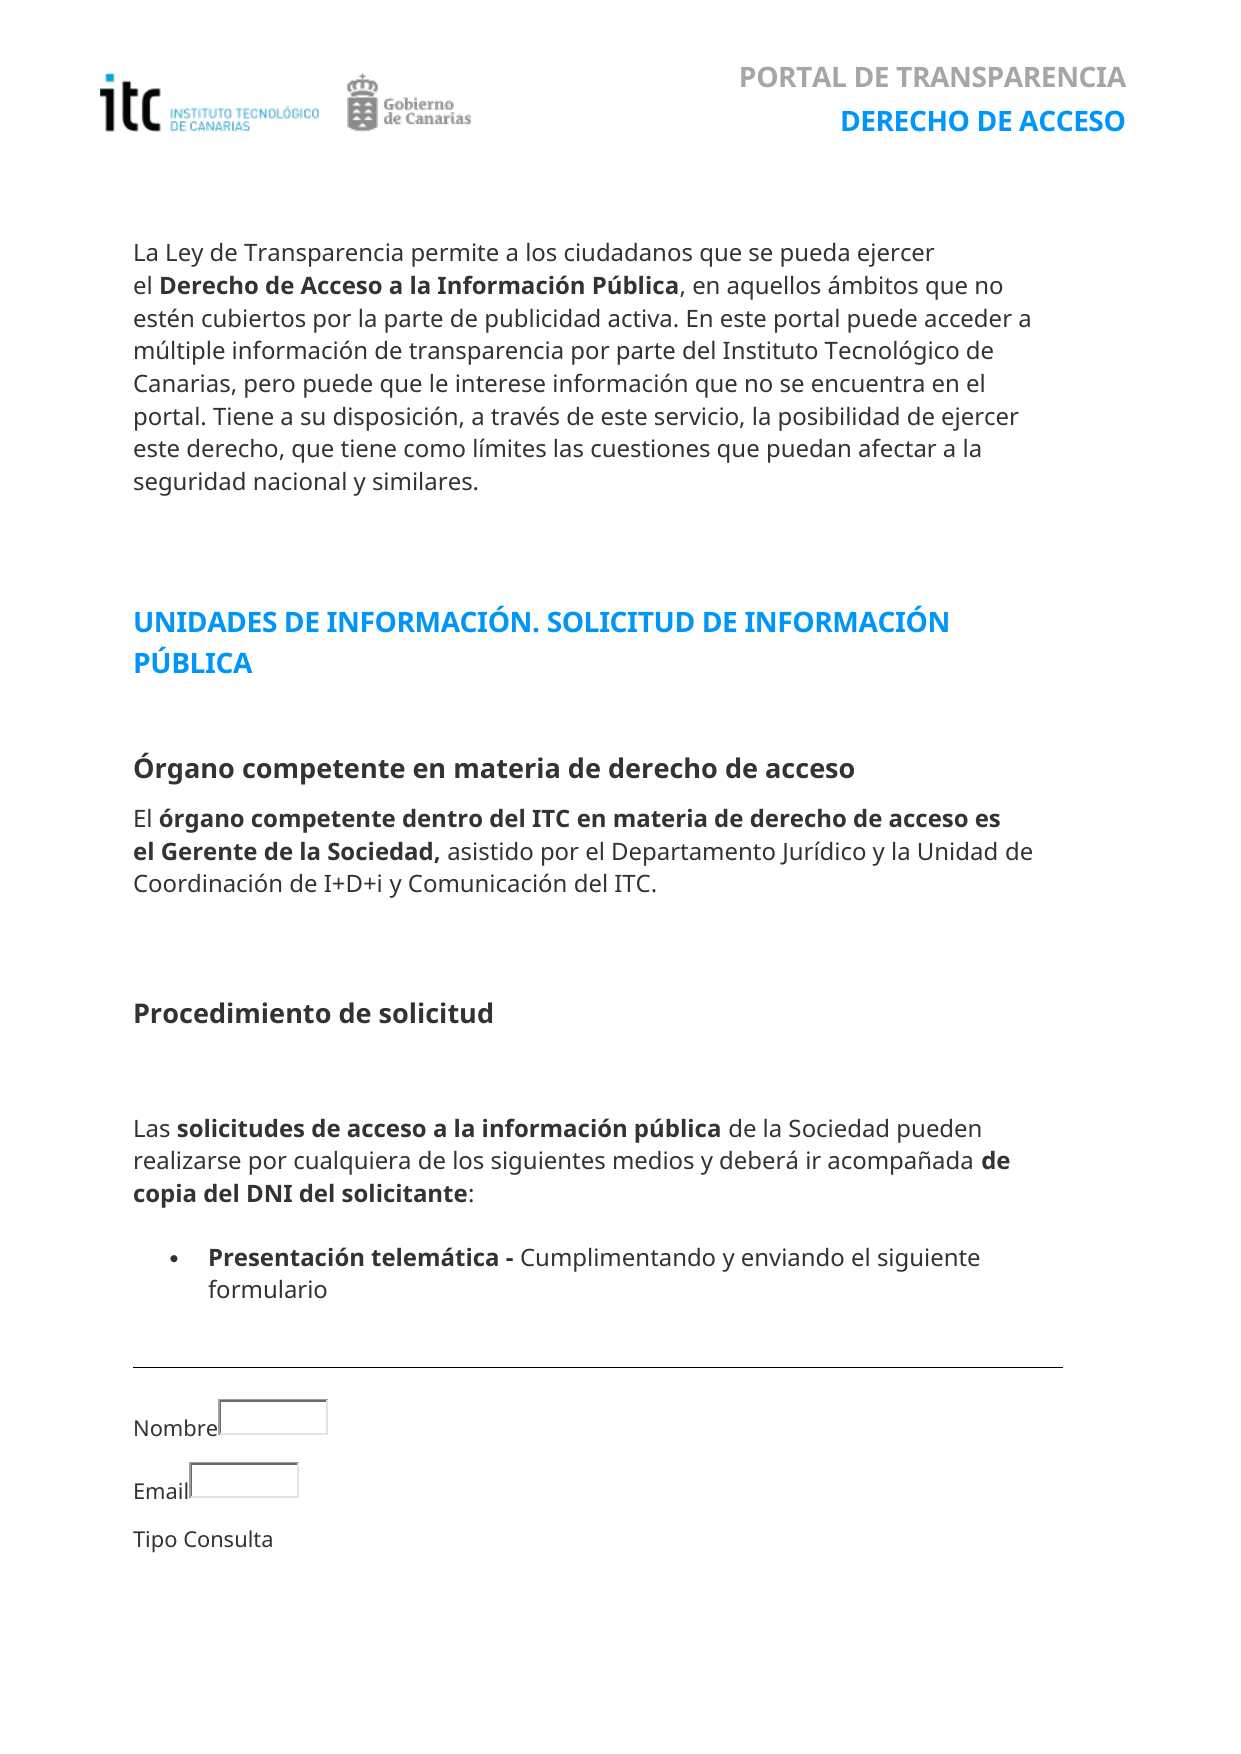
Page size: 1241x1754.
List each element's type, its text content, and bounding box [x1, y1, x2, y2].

picture [99, 73, 472, 132]
text La Ley de Transparencia permite a los ciudadanos que se pueda ejercer el Derecho de Acceso a la Información Pública, en aquellos ámbitos que no estén cubiertos por la parte de publicidad activa. En este portal puede acceder a múltiple información de transparencia por parte del Instituto Tecnológico de Canarias, pero puede que le interese información que no se encuentra en el portal. Tiene a su disposición, a través de este servicio, la posibilidad de ejercer este derecho, que tiene como límites las cuestiones que puedan afectar a la seguridad nacional y similares. [133, 236, 1063, 497]
text El órgano competente dentro del ITC en materia de derecho de acceso es el Gerente de la Sociedad, asistido por el Departamento Jurídico y la Unidad de Coordinación de I+D+i y Comunicación del ITC. [133, 802, 1063, 900]
text Órgano competente en materia de derecho de acceso [133, 749, 1063, 786]
text Las solicitudes de acceso a la información pública de la Sociedad pueden realizarse por cualquiera de los siguientes medios y deberá ir acompañada de copia del DNI del solicitante: [133, 1111, 1063, 1209]
list Presentación telemática - Cumplimentando y enviando el siguiente formulario [170, 1240, 1063, 1306]
text Procedimiento de solicitud [133, 995, 1063, 1032]
text UNIDADES DE INFORMACIÓN. SOLICITUD DE INFORMACIÓN PÚBLICA [133, 600, 1063, 681]
text Email [133, 1462, 1063, 1506]
text Tipo Consulta [133, 1524, 1063, 1554]
text Nombre [133, 1399, 1063, 1443]
